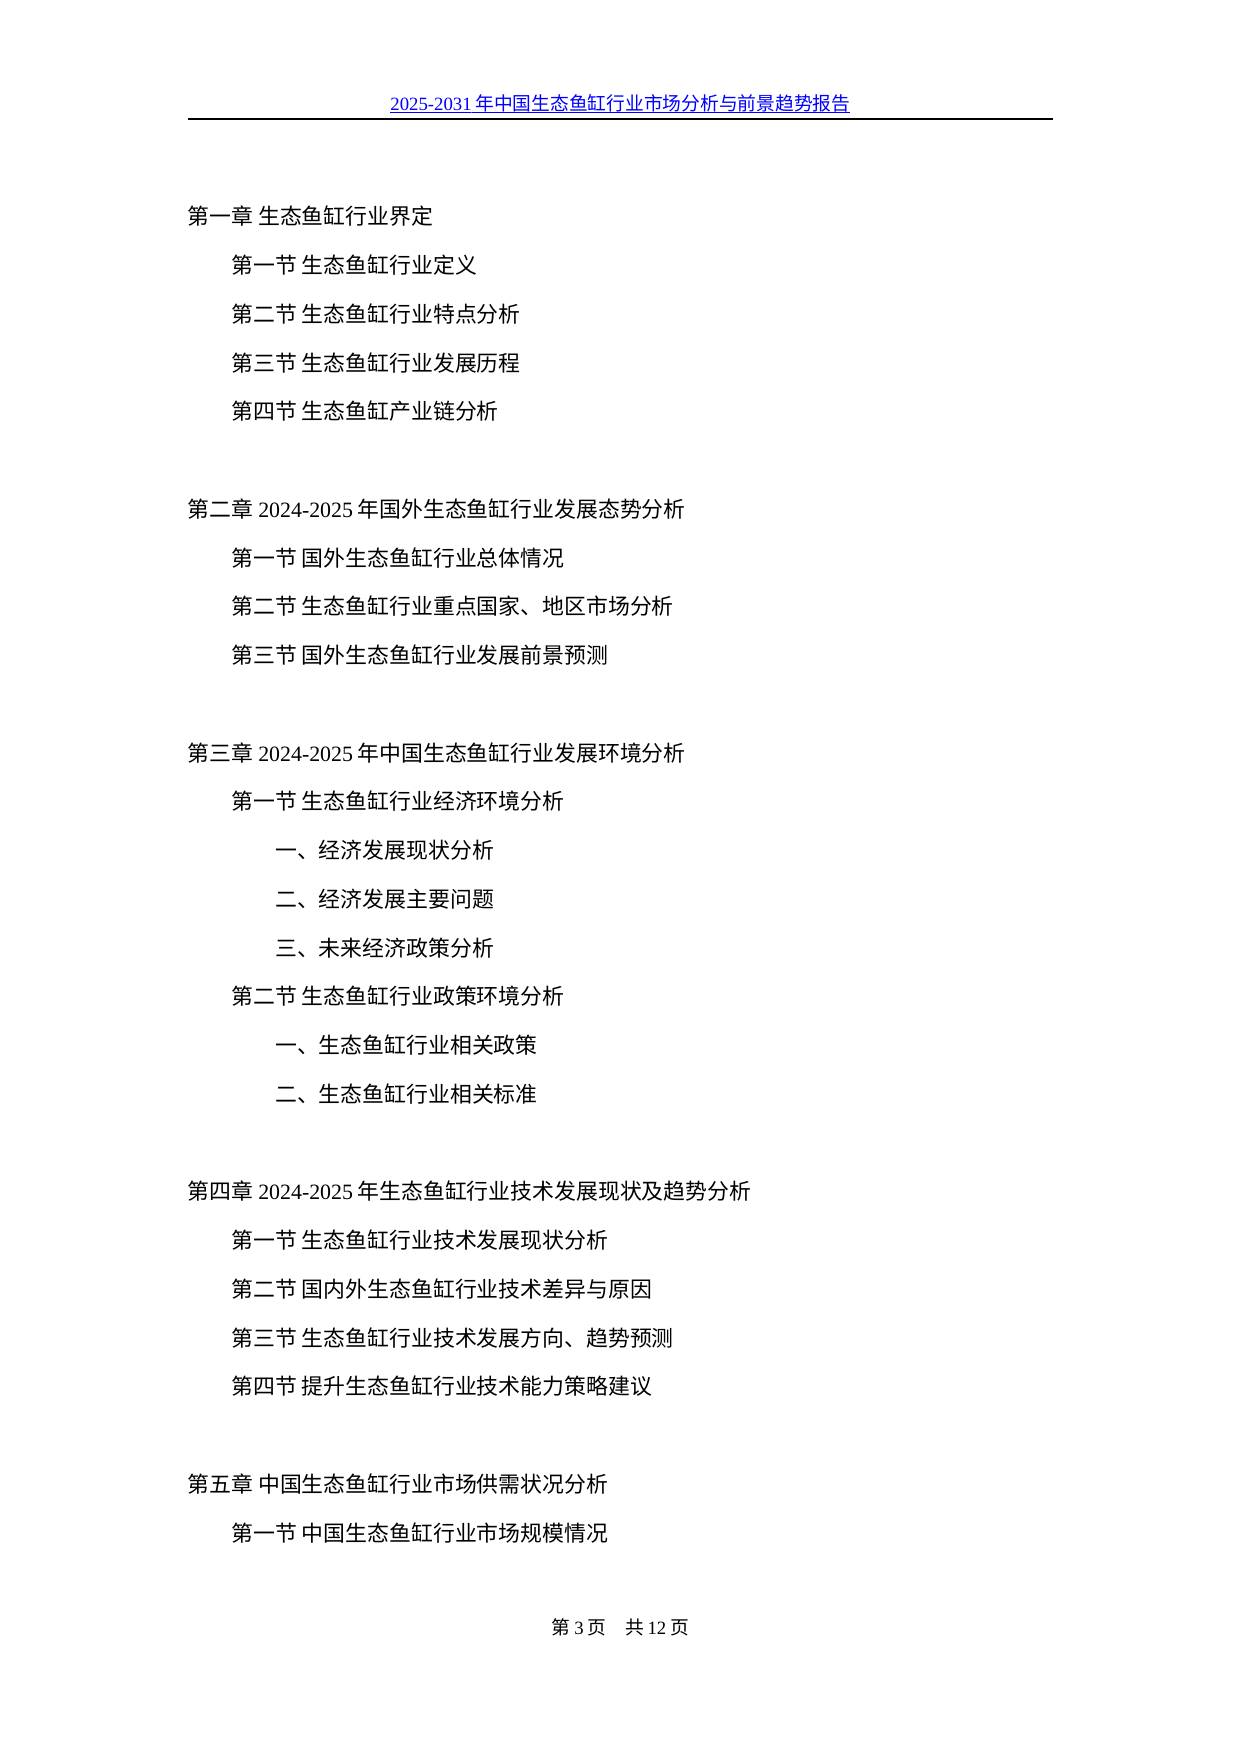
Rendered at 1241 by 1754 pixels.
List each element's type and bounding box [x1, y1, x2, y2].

text [187, 150, 1053, 1548]
